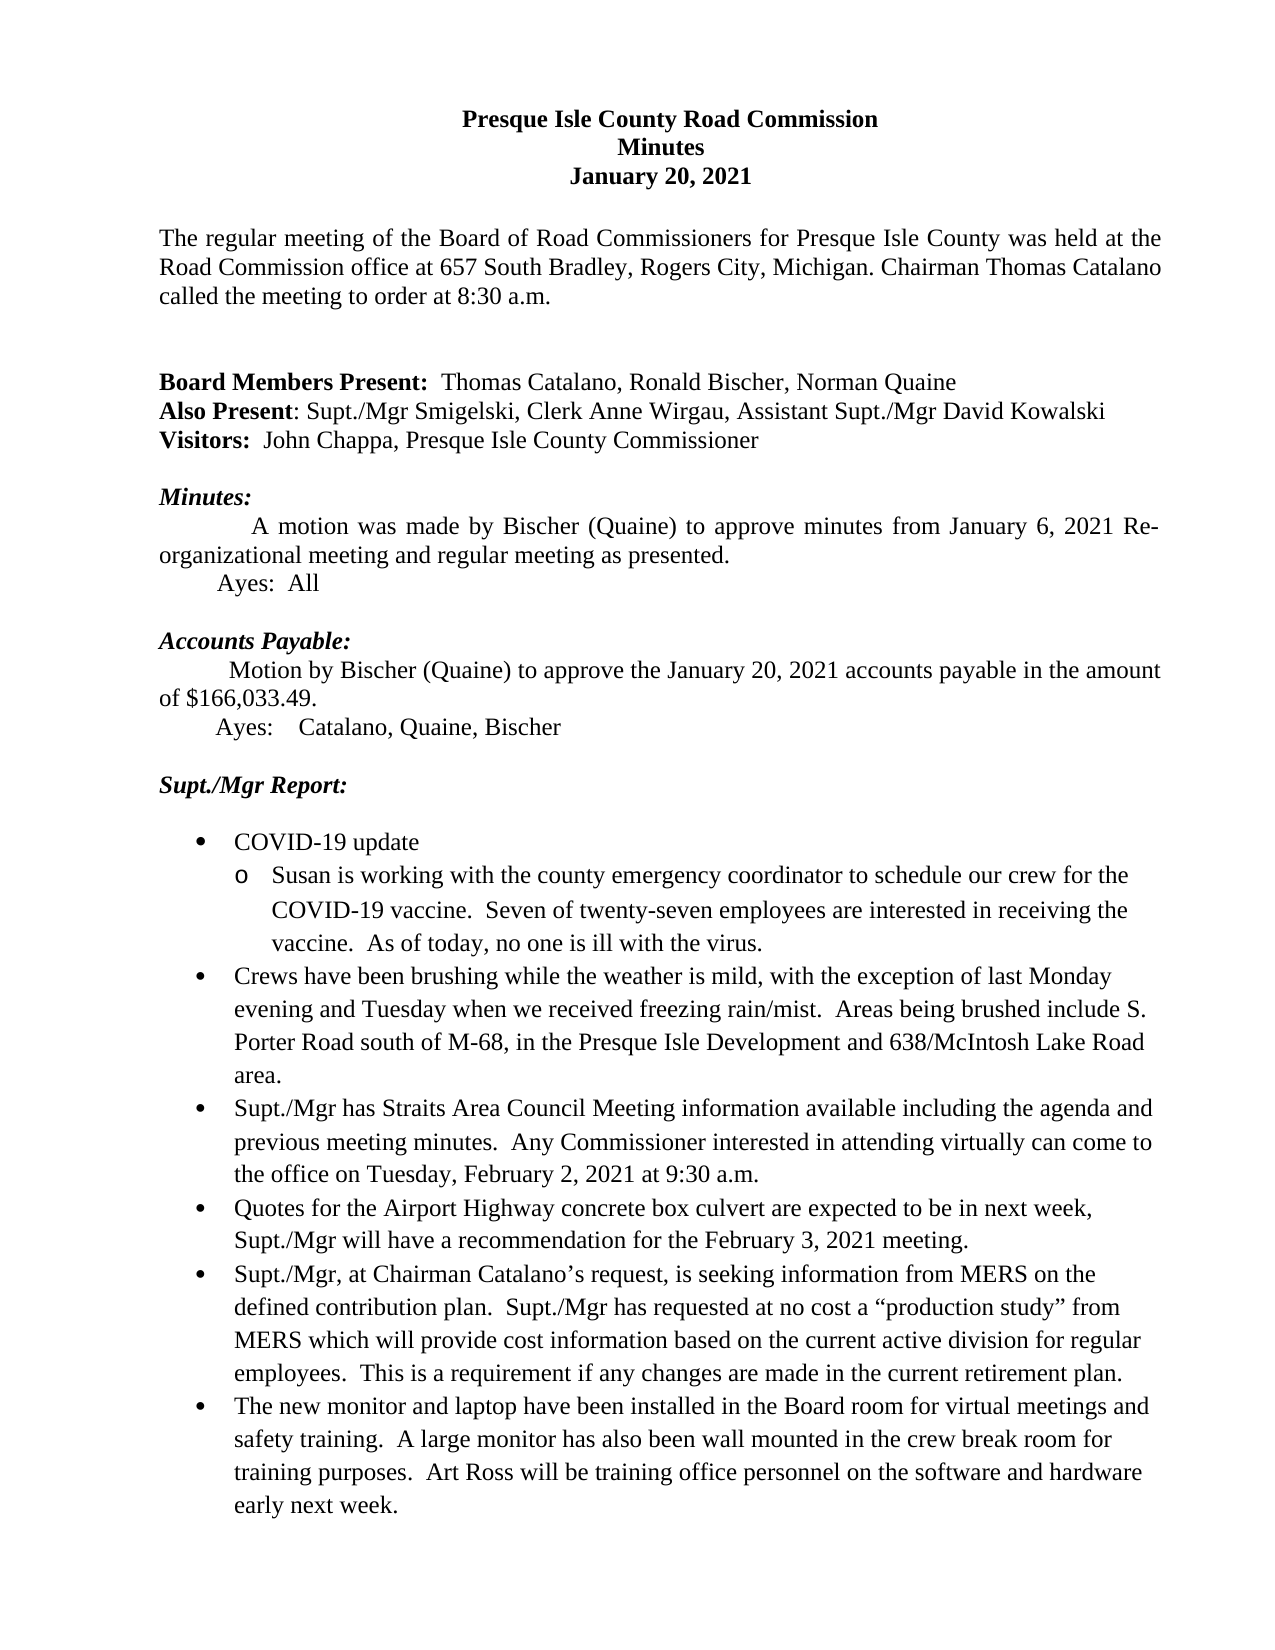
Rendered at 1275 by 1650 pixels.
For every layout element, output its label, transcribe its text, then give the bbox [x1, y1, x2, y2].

text Visitors: John Chappa, Presque Isle County Commissioner [159, 425, 1162, 453]
text Board Members Present: Thomas Catalano, Ronald Bischer, Norman Quaine [159, 367, 1162, 396]
text Supt./Mgr Report: [159, 770, 1162, 798]
text Minutes: [159, 482, 1162, 511]
text Minutes [159, 132, 1162, 161]
list The new monitor and laptop have been installed in the Board room for virtual meetings and safety training. A large monitor has also been wall mounted in the crew break room for training purposes. Art Ross will be training office personnel on the software and hardware early next week. [196, 1391, 1162, 1518]
text January 20, 2021 [159, 161, 1162, 190]
text The regular meeting of the Board of Road Commissioners for Presque Isle County was held at the Road Commission office at 657 South Bradley, Rogers City, Michigan. Chairman Thomas Catalano called the meeting to order at 8:30 a.m. [159, 223, 1162, 310]
text Also Present: Supt./Mgr Smigelski, Clerk Anne Wirgau, Assistant Supt./Mgr David Kowalski [159, 396, 1162, 425]
text Accounts Payable: [159, 626, 1162, 655]
text Ayes: All [159, 568, 1162, 597]
list Quotes for the Airport Highway concrete box culvert are expected to be in next week, Supt./Mgr will have a recommendation for the February 3, 2021 meeting. [196, 1193, 1162, 1254]
list Supt./Mgr, at Chairman Catalano’s request, is seeking information from MERS on the defined contribution plan. Supt./Mgr has requested at no cost a “production study” from MERS which will provide cost information based on the current active division for regular employees. This is a requirement if any changes are made in the current retirement plan. [196, 1259, 1162, 1386]
text Motion by Bischer (Quaine) to approve the January 20, 2021 accounts payable in the amount of $166,033.49. [159, 655, 1162, 712]
text A motion was made by Bischer (Quaine) to approve minutes from January 6, 2021 Re-organizational meeting and regular meeting as presented. [159, 511, 1162, 568]
text Ayes: Catalano, Quaine, Bischer [159, 712, 1162, 741]
text Presque Isle County Road Commission [159, 104, 1162, 132]
list Crews have been brushing while the weather is mild, with the exception of last Monday evening and Tuesday when we received freezing rain/mist. Areas being brushed include S. Porter Road south of M-68, in the Presque Isle Development and 638/McIntosh Lake Road area. [196, 961, 1162, 1089]
list Supt./Mgr has Straits Area Council Meeting information available including the agenda and previous meeting minutes. Any Commissioner interested in attending virtually can come to the office on Tuesday, February 2, 2021 at 9:30 a.m. [196, 1093, 1162, 1188]
list Susan is working with the county emergency coordinator to schedule our crew for the COVID-19 vaccine. Seven of twenty-seven employees are interested in receiving the vaccine. As of today, no one is ill with the virus. [234, 860, 1162, 957]
list COVID-19 update [196, 827, 1162, 856]
